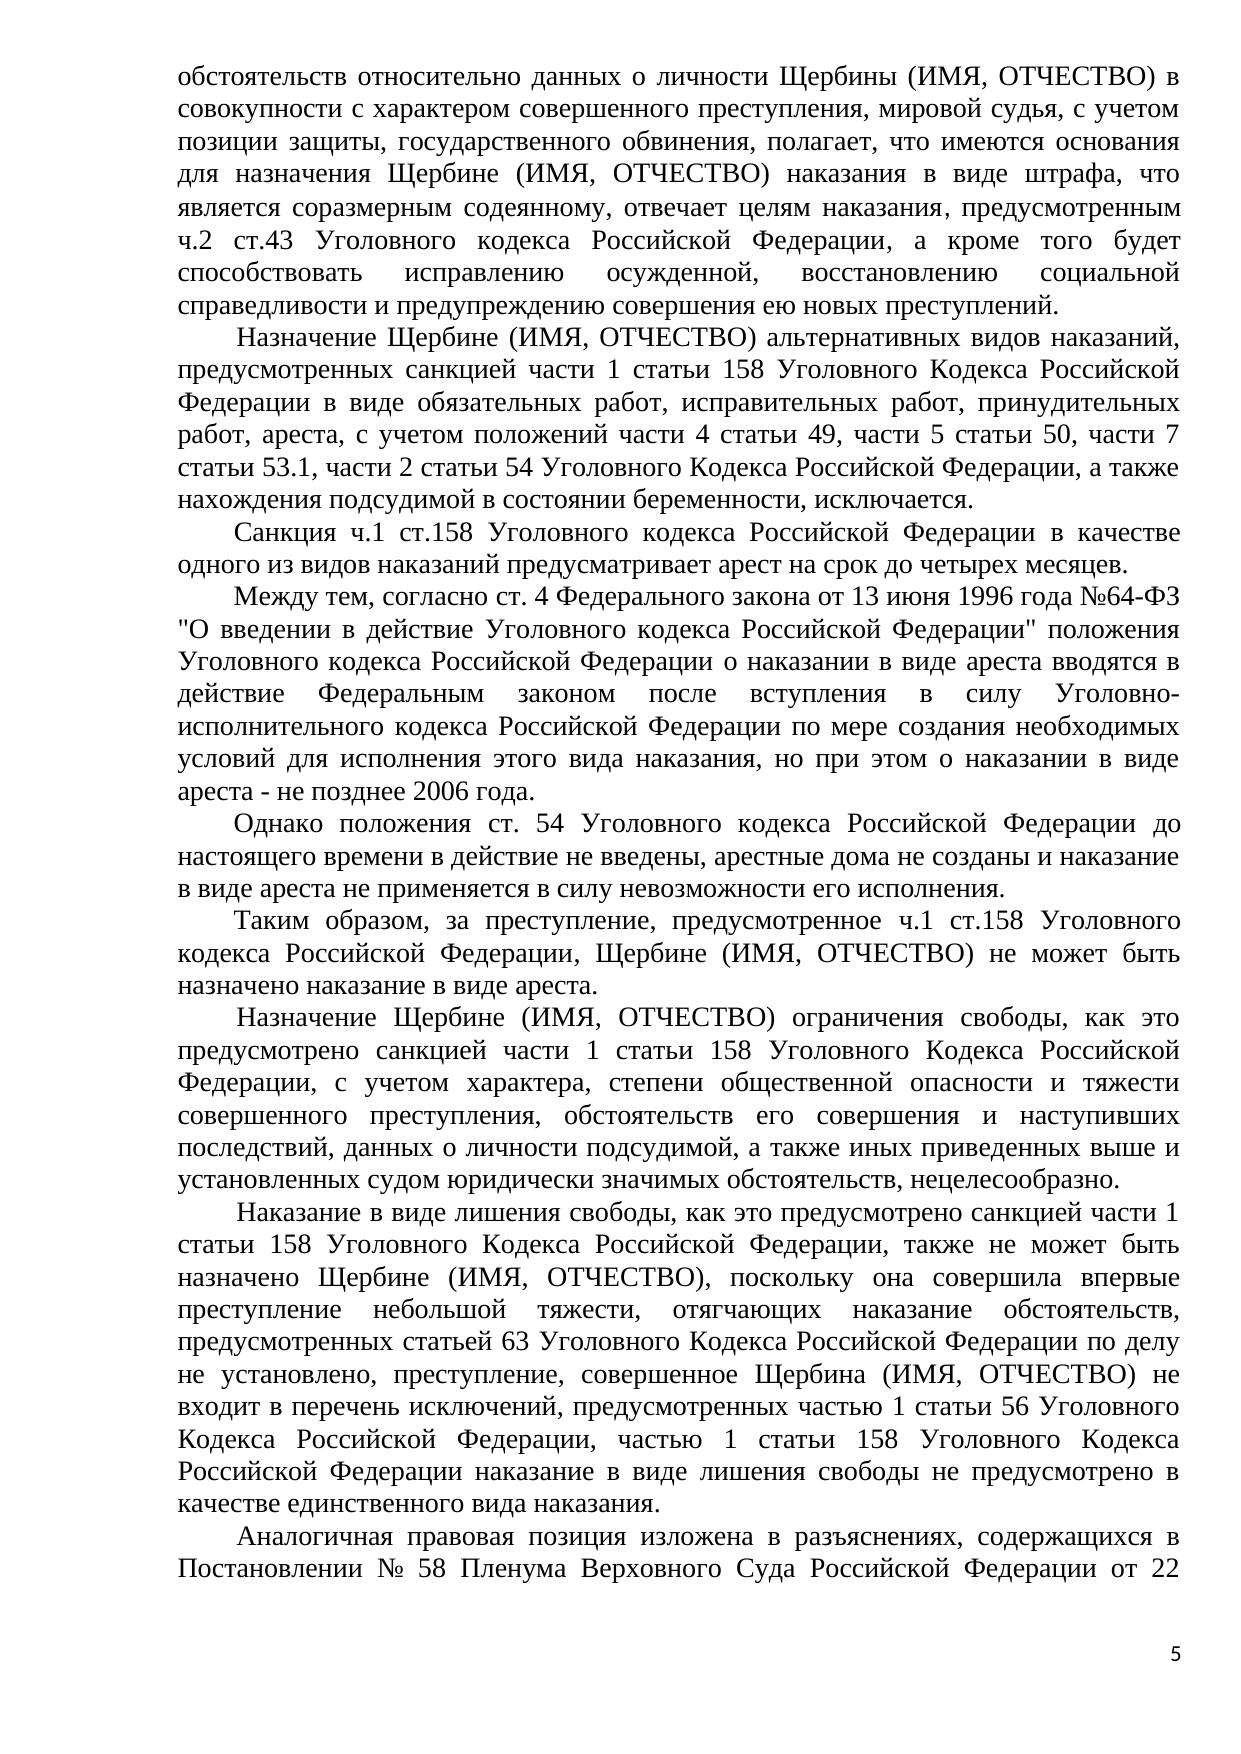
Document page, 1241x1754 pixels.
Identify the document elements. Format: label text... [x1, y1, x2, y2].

text Однако положения ст. 54 Уголовного кодекса Российской Федерации до настоящего времени в действие не введены, арестные дома не созданы и наказание в виде ареста не применяется в силу невозможности его исполнения. [177, 806, 1181, 903]
text Санкция ч.1 ст.158 Уголовного кодекса Российской Федерации в качестве одного из видов наказаний предусматривает арест на срок до четырех месяцев. [177, 514, 1181, 579]
text Наказание в виде лишения свободы, как это предусмотрено санкцией части 1 статьи 158 Уголовного Кодекса Российской Федерации, также не может быть назначено Щербине (ИМЯ, ОТЧЕСТВО), поскольку она совершила впервые преступление небольшой тяжести, отягчающих наказание обстоятельств, предусмотренных статьей 63 Уголовного Кодекса Российской Федерации по делу не установлено, преступление, совершенное Щербина (ИМЯ, ОТЧЕСТВО) не входит в перечень исключений, предусмотренных частью 1 статьи 56 Уголовного Кодекса Российской Федерации, частью 1 статьи 158 Уголовного Кодекса Российской Федерации наказание в виде лишения свободы не предусмотрено в качестве единственного вида наказания. [177, 1195, 1181, 1519]
text Таким образом, за преступление, предусмотренное ч.1 ст.158 Уголовного кодекса Российской Федерации, Щербине (ИМЯ, ОТЧЕСТВО) не может быть назначено наказание в виде ареста. [177, 903, 1181, 1001]
text Между тем, согласно ст. 4 Федерального закона от 13 июня 1996 года №64-ФЗ "О введении в действие Уголовного кодекса Российской Федерации" положения Уголовного кодекса Российской Федерации о наказании в виде ареста вводятся в действие Федеральным законом после вступления в силу Уголовно-исполнительного кодекса Российской Федерации по мере создания необходимых условий для исполнения этого вида наказания, но при этом о наказании в виде ареста - не позднее 2006 года. [177, 579, 1181, 806]
text Назначение Щербине (ИМЯ, ОТЧЕСТВО) альтернативных видов наказаний, предусмотренных санкцией части 1 статьи 158 Уголовного Кодекса Российской Федерации в виде обязательных работ, исправительных работ, принудительных работ, ареста, с учетом положений части 4 статьи 49, части 5 статьи 50, части 7 статьи 53.1, части 2 статьи 54 Уголовного Кодекса Российской Федерации, а также нахождения подсудимой в состоянии беременности, исключается. [177, 320, 1181, 514]
text Назначение Щербине (ИМЯ, ОТЧЕСТВО) ограничения свободы, как это предусмотрено санкцией части 1 статьи 158 Уголовного Кодекса Российской Федерации, с учетом характера, степени общественной опасности и тяжести совершенного преступления, обстоятельств его совершения и наступивших последствий, данных о личности подсудимой, а также иных приведенных выше и установленных судом юридически значимых обстоятельств, нецелесообразно. [177, 1001, 1181, 1195]
